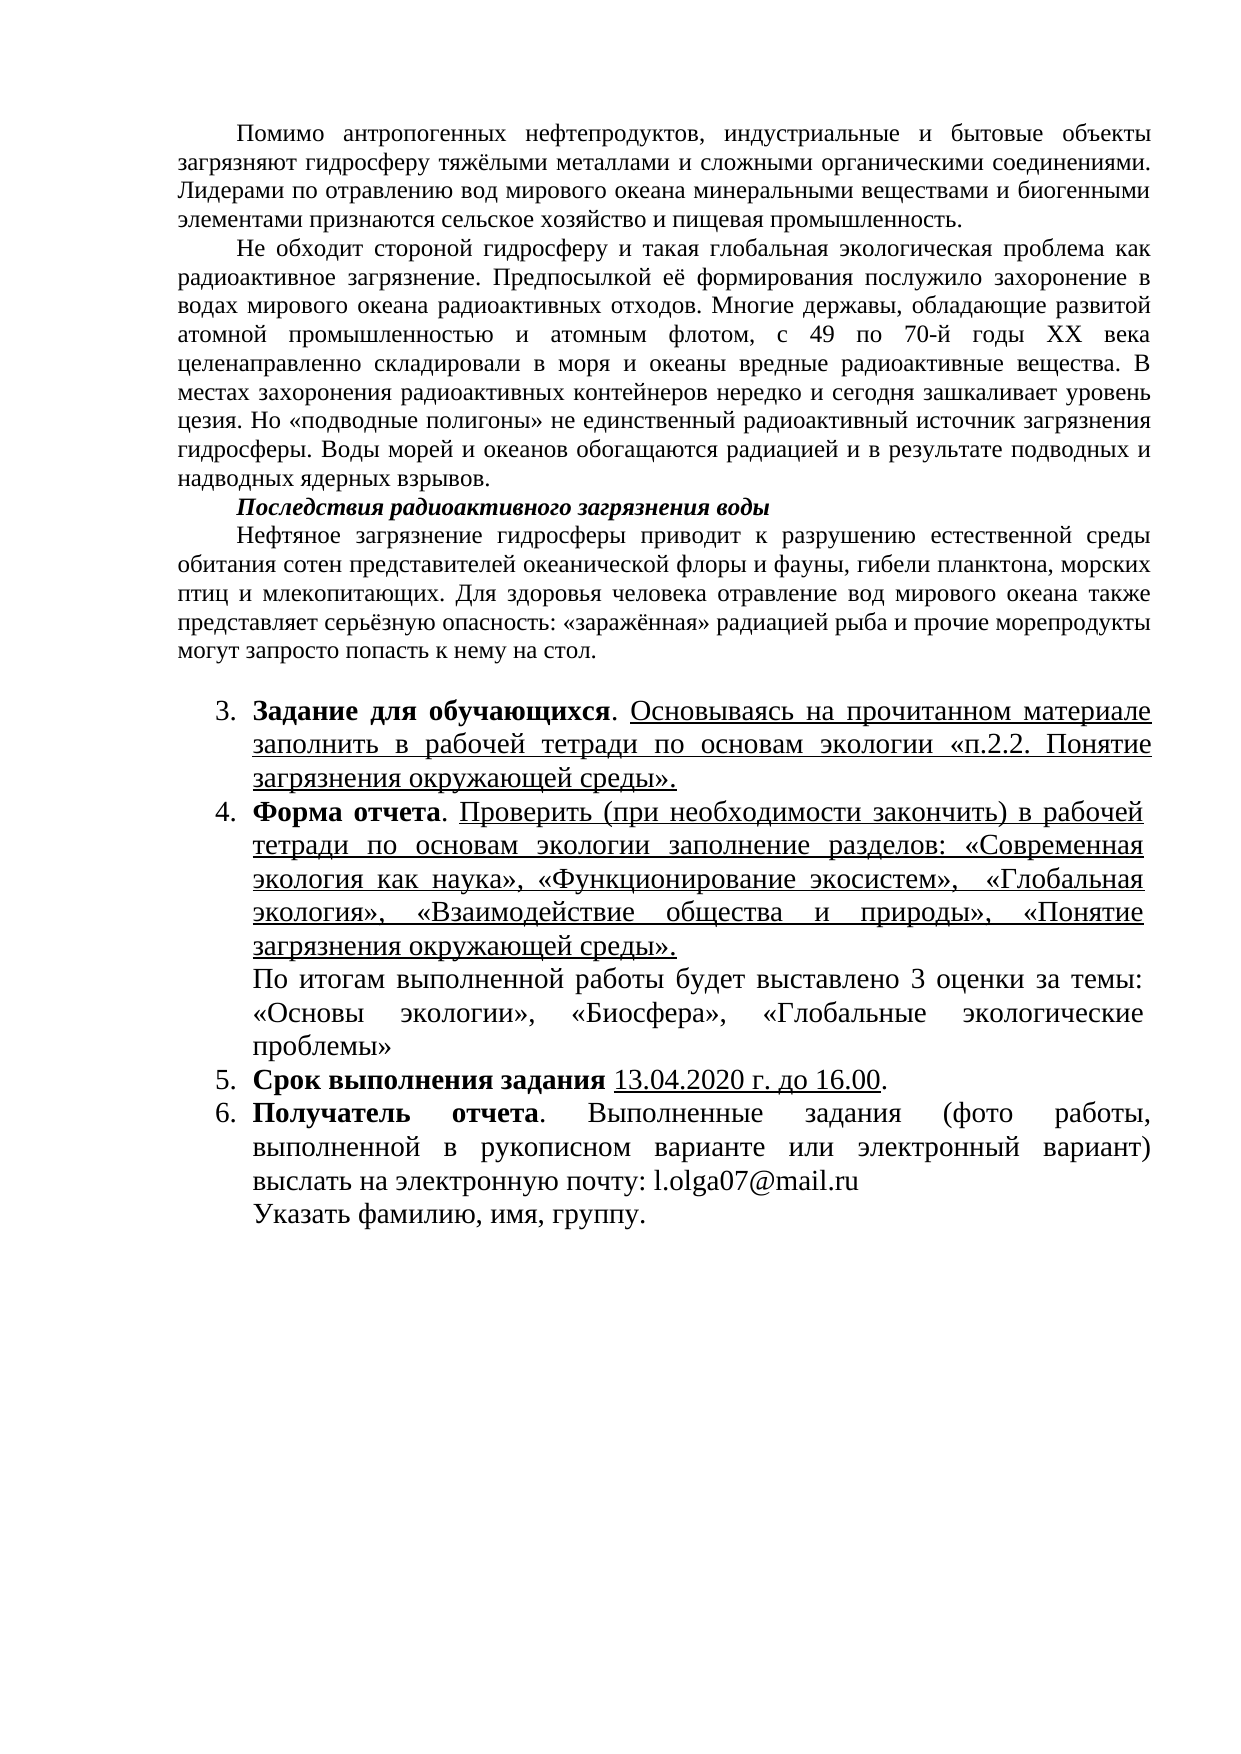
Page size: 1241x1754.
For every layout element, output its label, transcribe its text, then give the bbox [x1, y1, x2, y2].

list Задание для обучающихся. Основываясь на прочитанном материале заполнить в рабочей тетради по основам экологии «п.2.2. Понятие загрязнения окружающей среды». [215, 693, 1152, 794]
text Не обходит стороной гидросферу и такая глобальная экологическая проблема как радиоактивное загрязнение. Предпосылкой её формирования послужило захоронение в водах мирового океана радиоактивных отходов. Многие державы, обладающие развитой атомной промышленностью и атомным флотом, с 49 по 70-й годы XX века целенаправленно складировали в моря и океаны вредные радиоактивные вещества. В местах захоронения радиоактивных контейнеров нередко и сегодня зашкаливает уровень цезия. Но «подводные полигоны» не единственный радиоактивный источник загрязнения гидросферы. Воды морей и океанов обогащаются радиацией и в результате подводных и надводных ядерных взрывов. [177, 233, 1152, 492]
list Форма отчета. Проверить (при необходимости закончить) в рабочей тетради по основам экологии заполнение разделов: «Современная экология как наука», «Функционирование экосистем», «Глобальная экология», «Взаимодействие общества и природы», «Понятие загрязнения окружающей среды». [215, 794, 1144, 961]
text Нефтяное загрязнение гидросферы приводит к разрушению естественной среды обитания сотен представителей океанической флоры и фауны, гибели планктона, морских птиц и млекопитающих. Для здоровья человека отравление вод мирового океана также представляет серьёзную опасность: «заражённая» радиацией рыба и прочие морепродукты могут запросто попасть к нему на стол. [177, 521, 1152, 664]
list Указать фамилию, имя, группу. [252, 1196, 1152, 1230]
list Получатель отчета. Выполненные задания (фото работы, выполненной в рукописном варианте или электронный вариант) выслать на электронную почту: l.olga07@mail.ru [215, 1096, 1152, 1196]
list Срок выполнения задания 13.04.2020 г. до 16.00. [215, 1062, 1152, 1096]
list По итогам выполненной работы будет выставлено 3 оценки за темы: «Основы экологии», «Биосфера», «Глобальные экологические проблемы» [252, 961, 1144, 1062]
text Последствия радиоактивного загрязнения воды [177, 492, 1152, 521]
text Помимо антропогенных нефтепродуктов, индустриальные и бытовые объекты загрязняют гидросферу тяжёлыми металлами и сложными органическими соединениями. Лидерами по отравлению вод мирового океана минеральными веществами и биогенными элементами признаются сельское хозяйство и пищевая промышленность. [177, 118, 1152, 233]
